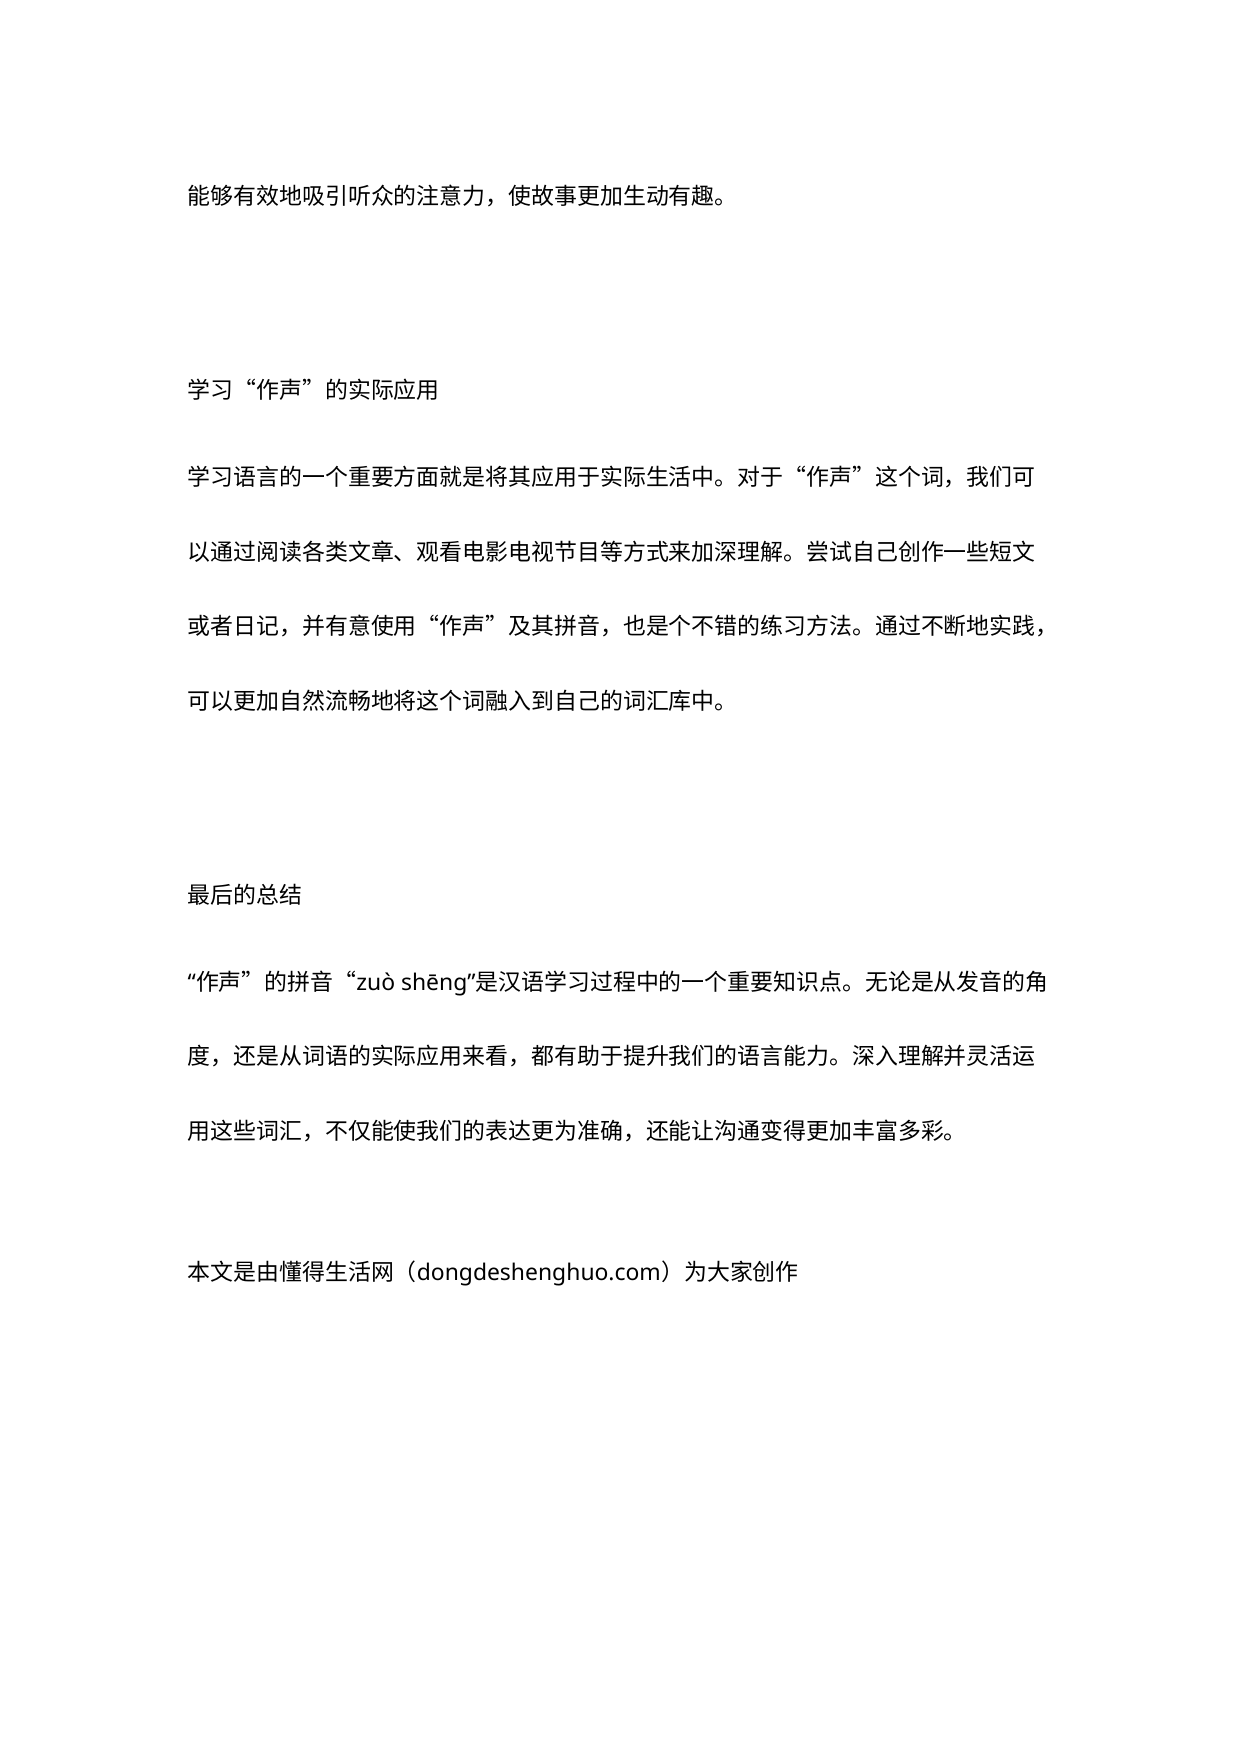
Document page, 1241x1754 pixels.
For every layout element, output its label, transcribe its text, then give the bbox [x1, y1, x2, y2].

text “作声”的拼音“zuò shēng”是汉语学习过程中的一个重要知识点。无论是从发音的角度，还是从词语的实际应用来看，都有助于提升我们的语言能力。深入理解并灵活运用这些词汇，不仅能使我们的表达更为准确，还能让沟通变得更加丰富多彩。 [187, 948, 1053, 1162]
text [187, 162, 1053, 227]
text 学习语言的一个重要方面就是将其应用于实际生活中。对于“作声”这个词，我们可以通过阅读各类文章、观看电影电视节目等方式来加深理解。尝试自己创作一些短文或者日记，并有意使用“作声”及其拼音，也是个不错的练习方法。通过不断地实践，可以更加自然流畅地将这个词融入到自己的词汇库中。 [187, 443, 1053, 732]
text 学习“作声”的实际应用 [187, 356, 1053, 421]
text 最后的总结 [187, 861, 1053, 926]
text 本文是由懂得生活网（dongdeshenghuo.com）为大家创作 [187, 1237, 1053, 1302]
